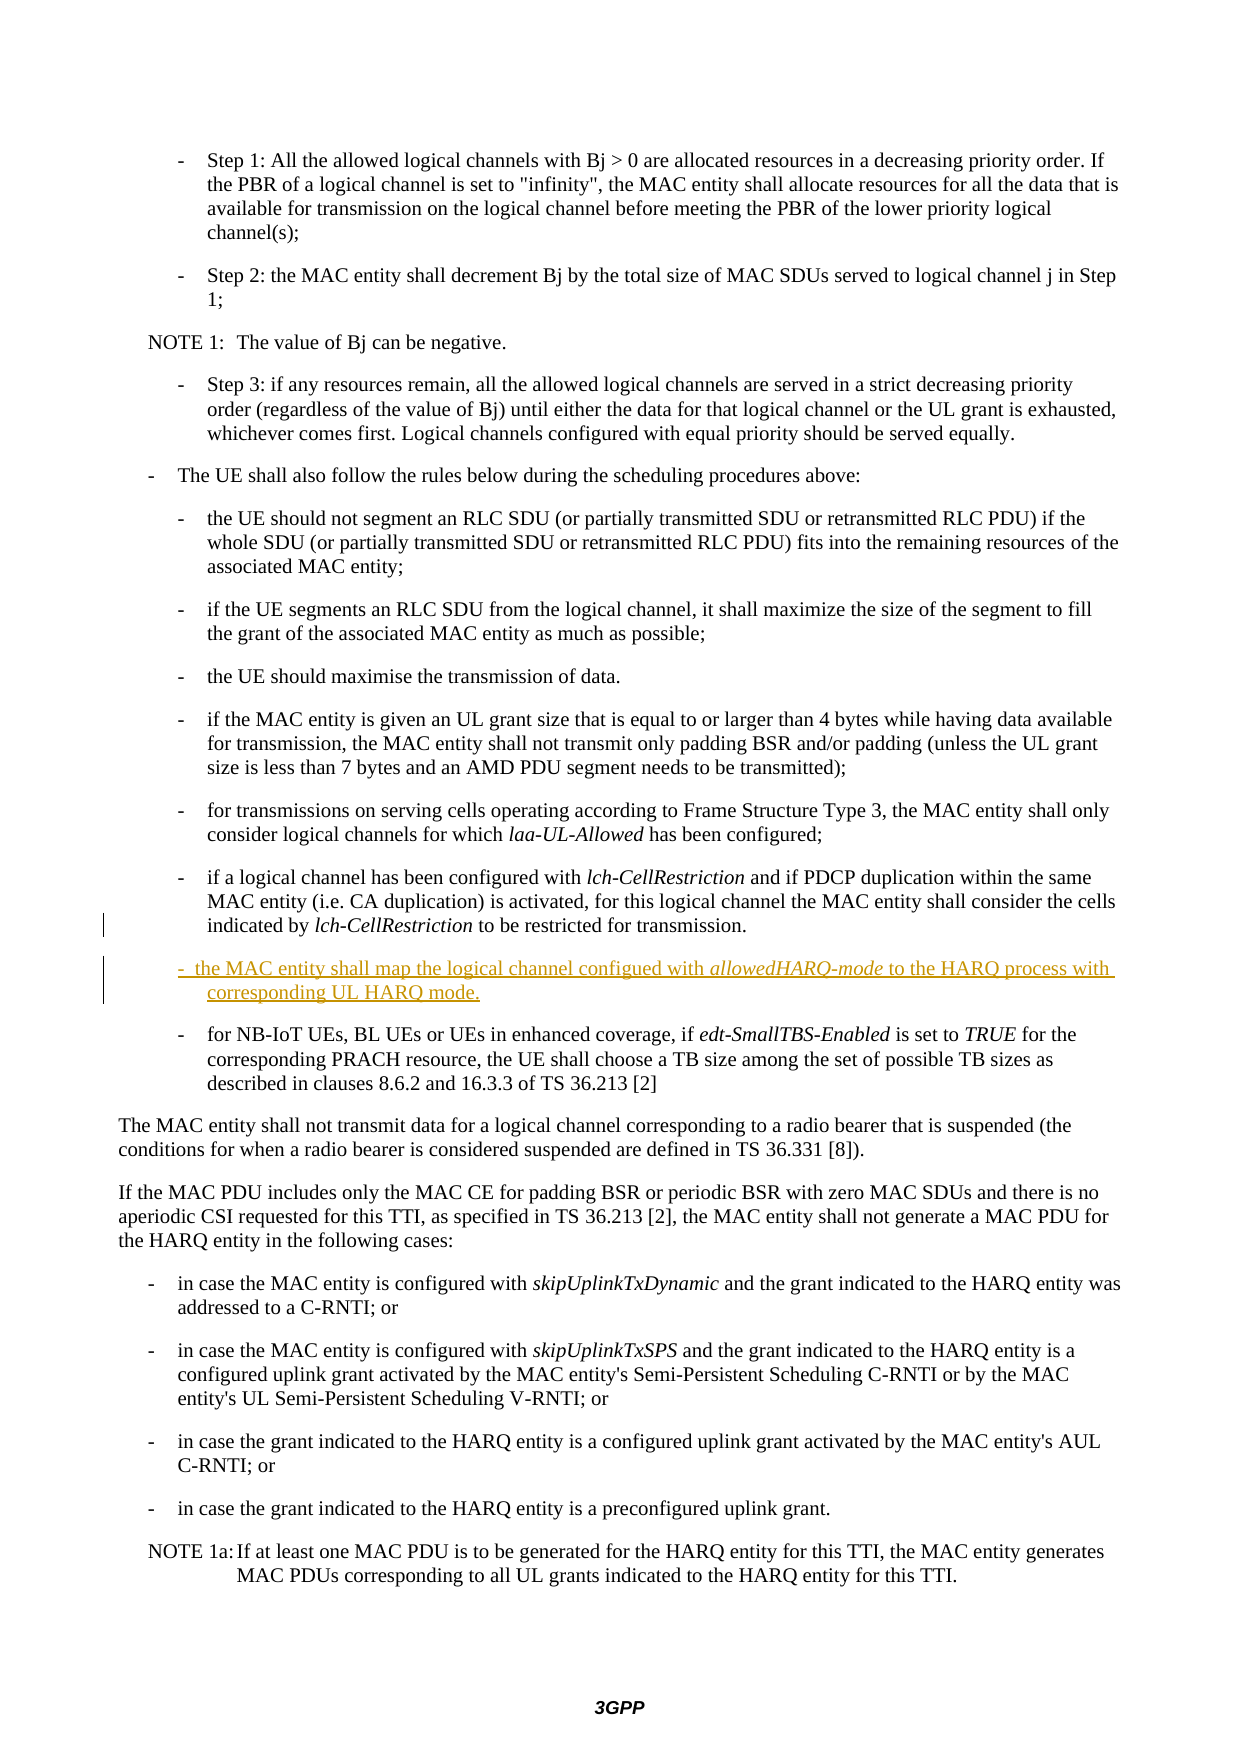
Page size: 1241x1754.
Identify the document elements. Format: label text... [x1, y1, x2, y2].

text The MAC entity shall not transmit data for a logical channel corresponding to a radio bearer that is suspended (the conditions for when a radio bearer is considered suspended are defined in TS 36.331 [8]). [118, 1113, 1122, 1161]
text - in case the MAC entity is configured with skipUplinkTxDynamic and the grant indicated to the HARQ entity was addressed to a C-RNTI; or [148, 1271, 1122, 1319]
text If the MAC PDU includes only the MAC CE for padding BSR or periodic BSR with zero MAC SDUs and there is no aperiodic CSI requested for this TTI, as specified in TS 36.213 [2], the MAC entity shall not generate a MAC PDU for the HARQ entity in the following cases: [118, 1180, 1122, 1252]
text - the UE should maximise the transmission of data. [177, 664, 1122, 688]
text - in case the grant indicated to the HARQ entity is a preconfigured uplink grant. [148, 1496, 1122, 1520]
text - The UE shall also follow the rules below during the scheduling procedures above: [148, 463, 1122, 487]
text - in case the grant indicated to the HARQ entity is a configured uplink grant activated by the MAC entity's AUL C-RNTI; or [148, 1429, 1122, 1477]
text NOTE 1a: If at least one MAC PDU is to be generated for the HARQ entity for this TTI, the MAC entity generates MAC PDUs corresponding to all UL grants indicated to the HARQ entity for this TTI. [148, 1539, 1122, 1587]
text - for NB-IoT UEs, BL UEs or UEs in enhanced coverage, if edt-SmallTBS-Enabled is set to TRUE for the corresponding PRACH resource, the UE shall choose a TB size among the set of possible TB sizes as described in clauses 8.6.2 and 16.3.3 of TS 36.213 [2] [177, 1022, 1122, 1094]
text - Step 3: if any resources remain, all the allowed logical channels are served in a strict decreasing priority order (regardless of the value of Bj) until either the data for that logical channel or the UL grant is exhausted, whichever comes first. Logical channels configured with equal priority should be served equally. [177, 372, 1122, 444]
text - in case the MAC entity is configured with skipUplinkTxSPS and the grant indicated to the HARQ entity is a configured uplink grant activated by the MAC entity's Semi-Persistent Scheduling C-RNTI or by the MAC entity's UL Semi-Persistent Scheduling V-RNTI; or [148, 1338, 1122, 1410]
text - for transmissions on serving cells operating according to Frame Structure Type 3, the MAC entity shall only consider logical channels for which laa-UL-Allowed has been configured; [177, 798, 1122, 846]
text - Step 2: the MAC entity shall decrement Bj by the total size of MAC SDUs served to logical channel j in Step 1; [177, 263, 1122, 311]
text - if the UE segments an RLC SDU from the logical channel, it shall maximize the size of the segment to fill the grant of the associated MAC entity as much as possible; [177, 597, 1122, 645]
text - the UE should not segment an RLC SDU (or partially transmitted SDU or retransmitted RLC PDU) if the whole SDU (or partially transmitted SDU or retransmitted RLC PDU) fits into the remaining resources of the associated MAC entity; [177, 506, 1122, 578]
text - Step 1: All the allowed logical channels with Bj > 0 are allocated resources in a decreasing priority order. If the PBR of a logical channel is set to "infinity", the MAC entity shall allocate resources for all the data that is available for transmission on the logical channel before meeting the PBR of the lower priority logical channel(s); [177, 148, 1122, 244]
text - if a logical channel has been configured with lch-CellRestriction and if PDCP duplication within the same MAC entity (i.e. CA duplication) is activated, for this logical channel the MAC entity shall consider the cells indicated by lch-CellRestriction to be restricted for transmission. [177, 864, 1122, 937]
text - if the MAC entity is given an UL grant size that is equal to or larger than 4 bytes while having data available for transmission, the MAC entity shall not transmit only padding BSR and/or padding (unless the UL grant size is less than 7 bytes and an AMD PDU segment needs to be transmitted); [177, 707, 1122, 779]
text NOTE 1: The value of Bj can be negative. [148, 329, 1122, 354]
